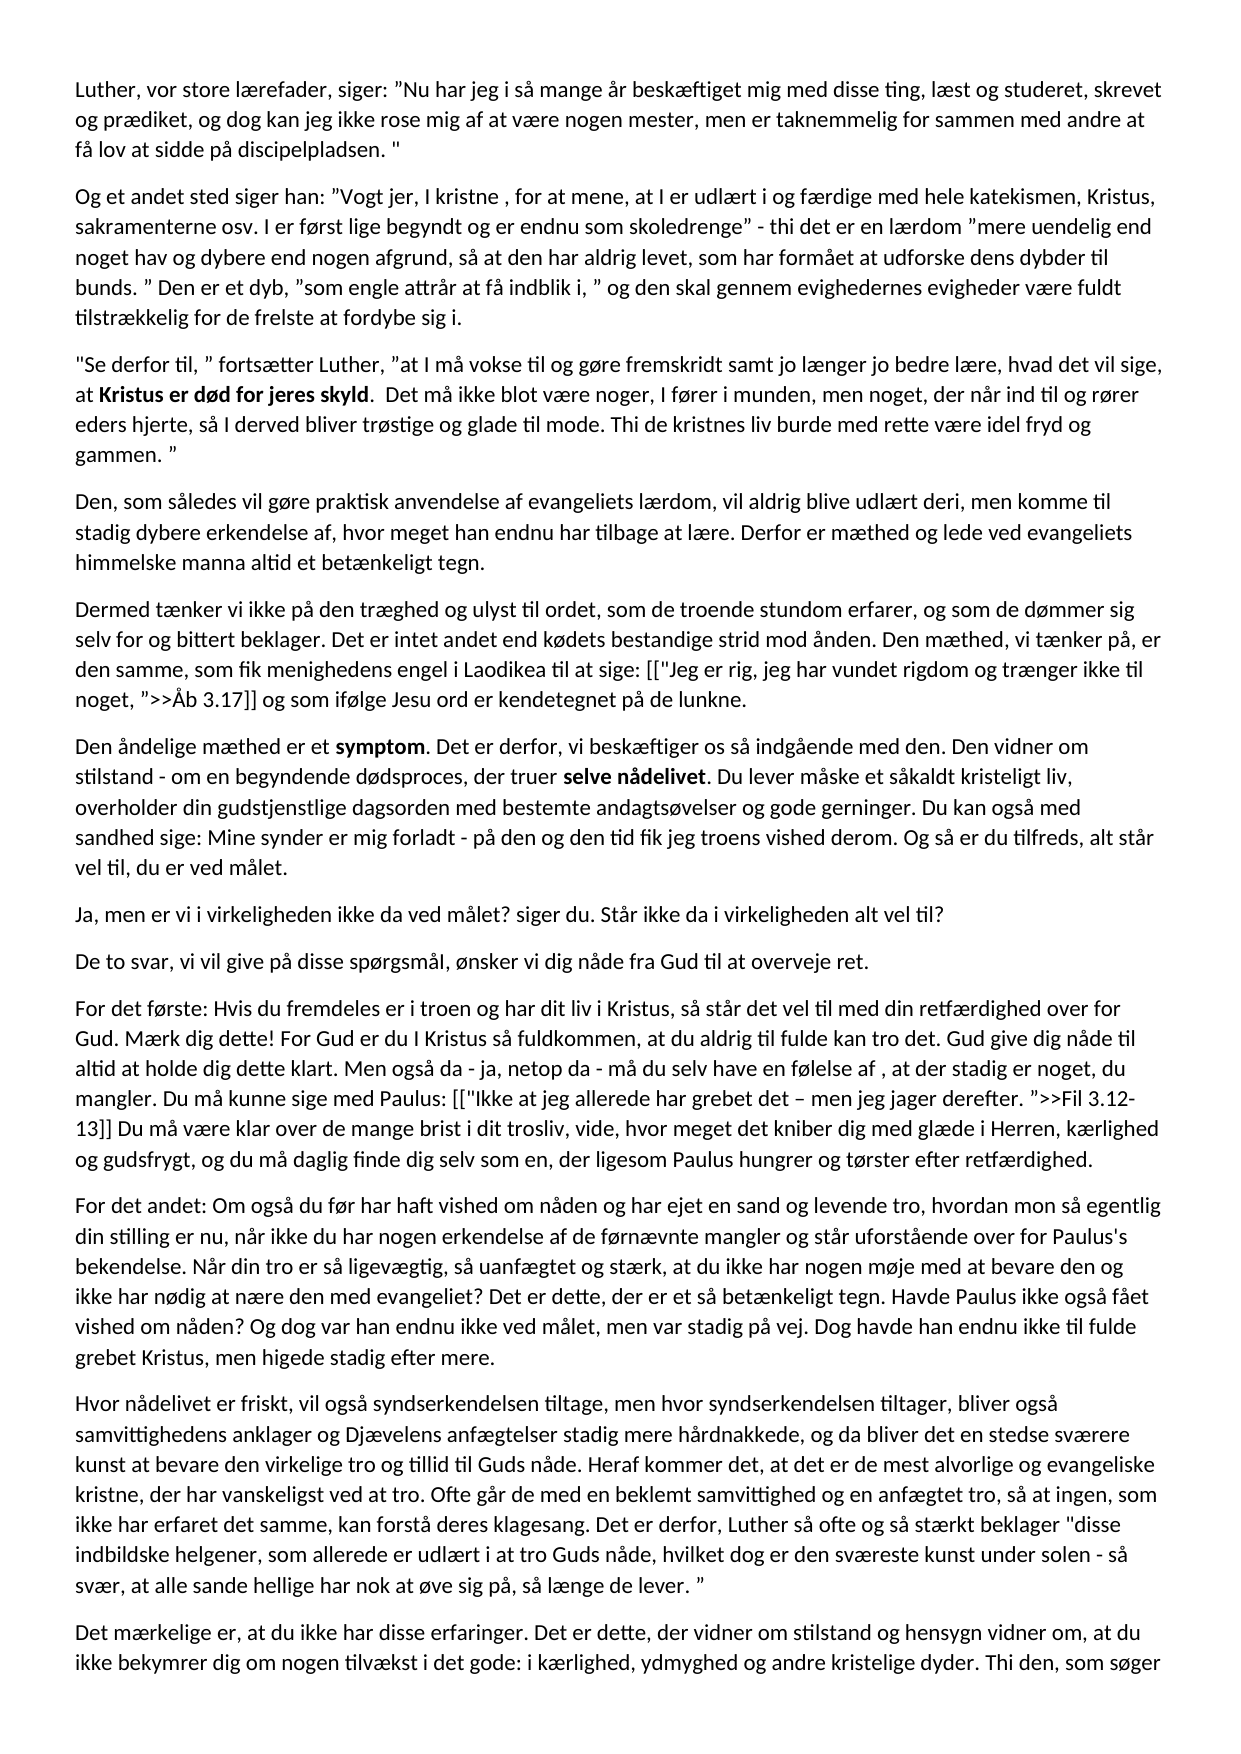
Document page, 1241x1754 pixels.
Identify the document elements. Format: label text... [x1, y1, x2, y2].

text Luther, vor store lærefader, siger: ”Nu har jeg i så mange år beskæftiget mig med disse ting, læst og studeret, skrevet og prædiket, og dog kan jeg ikke rose mig af at være nogen mester, men er taknemmelig for sammen med andre at få lov at sidde på discipelpladsen. " [75, 75, 1165, 163]
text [75, 1618, 1165, 1676]
text For det første: Hvis du fremdeles er i troen og har dit liv i Kristus, så står det vel til med din retfærdighed over for Gud. Mærk dig dette! For Gud er du I Kristus så fuldkommen, at du aldrig til fulde kan tro det. Gud give dig nåde til altid at holde dig dette klart. Men også da - ja, netop da - må du selv have en følelse af , at der stadig er noget, du mangler. Du må kunne sige med Paulus: [["Ikke at jeg allerede har grebet det – men jeg jager derefter. ”>>Fil 3.12-13]] Du må være klar over de mange brist i dit trosliv, vide, hvor meget det kniber dig med glæde i Herren, kærlighed og gudsfrygt, og du må daglig finde dig selv som en, der ligesom Paulus hungrer og tørster efter retfærdighed. [75, 994, 1165, 1173]
text De to svar, vi vil give på disse spørgsmåI, ønsker vi dig nåde fra Gud til at overveje ret. [75, 947, 1165, 975]
text For det andet: Om også du før har haft vished om nåden og har ejet en sand og levende tro, hvordan mon så egentlig din stilling er nu, når ikke du har nogen erkendelse af de førnævnte mangler og står uforstående over for Paulus's bekendelse. Når din tro er så ligevægtig, så uanfægtet og stærk, at du ikke har nogen møje med at bevare den og ikke har nødig at nære den med evangeliet? Det er dette, der er et så betænkeligt tegn. Havde Paulus ikke også fået vished om nåden? Og dog var han endnu ikke ved målet, men var stadig på vej. Dog havde han endnu ikke til fulde grebet Kristus, men higede stadig efter mere. [75, 1192, 1165, 1371]
text Ja, men er vi i virkeligheden ikke da ved målet? siger du. Står ikke da i virkeligheden alt vel til? [75, 900, 1165, 928]
text Den, som således vil gøre praktisk anvendelse af evangeliets lærdom, vil aldrig blive udlært deri, men komme til stadig dybere erkendelse af, hvor meget han endnu har tilbage at lære. Derfor er mæthed og lede ved evangeliets himmelske manna altid et betænkeligt tegn. [75, 487, 1165, 576]
text Dermed tænker vi ikke på den træghed og ulyst til ordet, som de troende stundom erfarer, og som de dømmer sig selv for og bittert beklager. Det er intet andet end kødets bestandige strid mod ånden. Den mæthed, vi tænker på, er den samme, som fik menighedens engel i Laodikea til at sige: [["Jeg er rig, jeg har vundet rigdom og trænger ikke til noget, ”>>Åb 3.17]] og som ifølge Jesu ord er kendetegnet på de lunkne. [75, 595, 1165, 713]
text "Se derfor til, ” fortsætter Luther, ”at I må vokse til og gøre fremskridt samt jo længer jo bedre lære, hvad det vil sige, at Kristus er død for jeres skyld. Det må ikke blot være noger, I fører i munden, men noget, der når ind til og rører eders hjerte, så I derved bliver trøstige og glade til mode. Thi de kristnes liv burde med rette være idel fryd og gammen. ” [75, 350, 1165, 469]
text Hvor nådelivet er friskt, vil også syndserkendelsen tiltage, men hvor syndserkendelsen tiltager, bliver også samvittighedens anklager og Djævelens anfægtelser stadig mere hårdnakkede, og da bliver det en stedse sværere kunst at bevare den virkelige tro og tillid til Guds nåde. Heraf kommer det, at det er de mest alvorlige og evangeliske kristne, der har vanskeligst ved at tro. Ofte går de med en beklemt samvittighed og en anfægtet tro, så at ingen, som ikke har erfaret det samme, kan forstå deres klagesang. Det er derfor, Luther så ofte og så stærkt beklager "disse indbildske helgener, som allerede er udlært i at tro Guds nåde, hvilket dog er den sværeste kunst under solen - så svær, at alle sande hellige har nok at øve sig på, så længe de lever. ” [75, 1389, 1165, 1599]
text Den åndelige mæthed er et symptom. Det er derfor, vi beskæftiger os så indgående med den. Den vidner om stilstand - om en begyndende dødsproces, der truer selve nådelivet. Du lever måske et såkaldt kristeligt liv, overholder din gudstjenstlige dagsorden med bestemte andagtsøvelser og gode gerninger. Du kan også med sandhed sige: Mine synder er mig forladt - på den og den tid fik jeg troens vished derom. Og så er du tilfreds, alt står vel til, du er ved målet. [75, 732, 1165, 881]
text Og et andet sted siger han: ”Vogt jer, I kristne , for at mene, at I er udlært i og færdige med hele katekismen, Kristus, sakramenterne osv. I er først lige begyndt og er endnu som skoledrenge” - thi det er en lærdom ”mere uendelig end noget hav og dybere end nogen afgrund, så at den har aldrig levet, som har formået at udforske dens dybder til bunds. ” Den er et dyb, ”som engle attrår at få indblik i, ” og den skal gennem evighedernes evigheder være fuldt tilstrækkelig for de frelste at fordybe sig i. [75, 182, 1165, 331]
